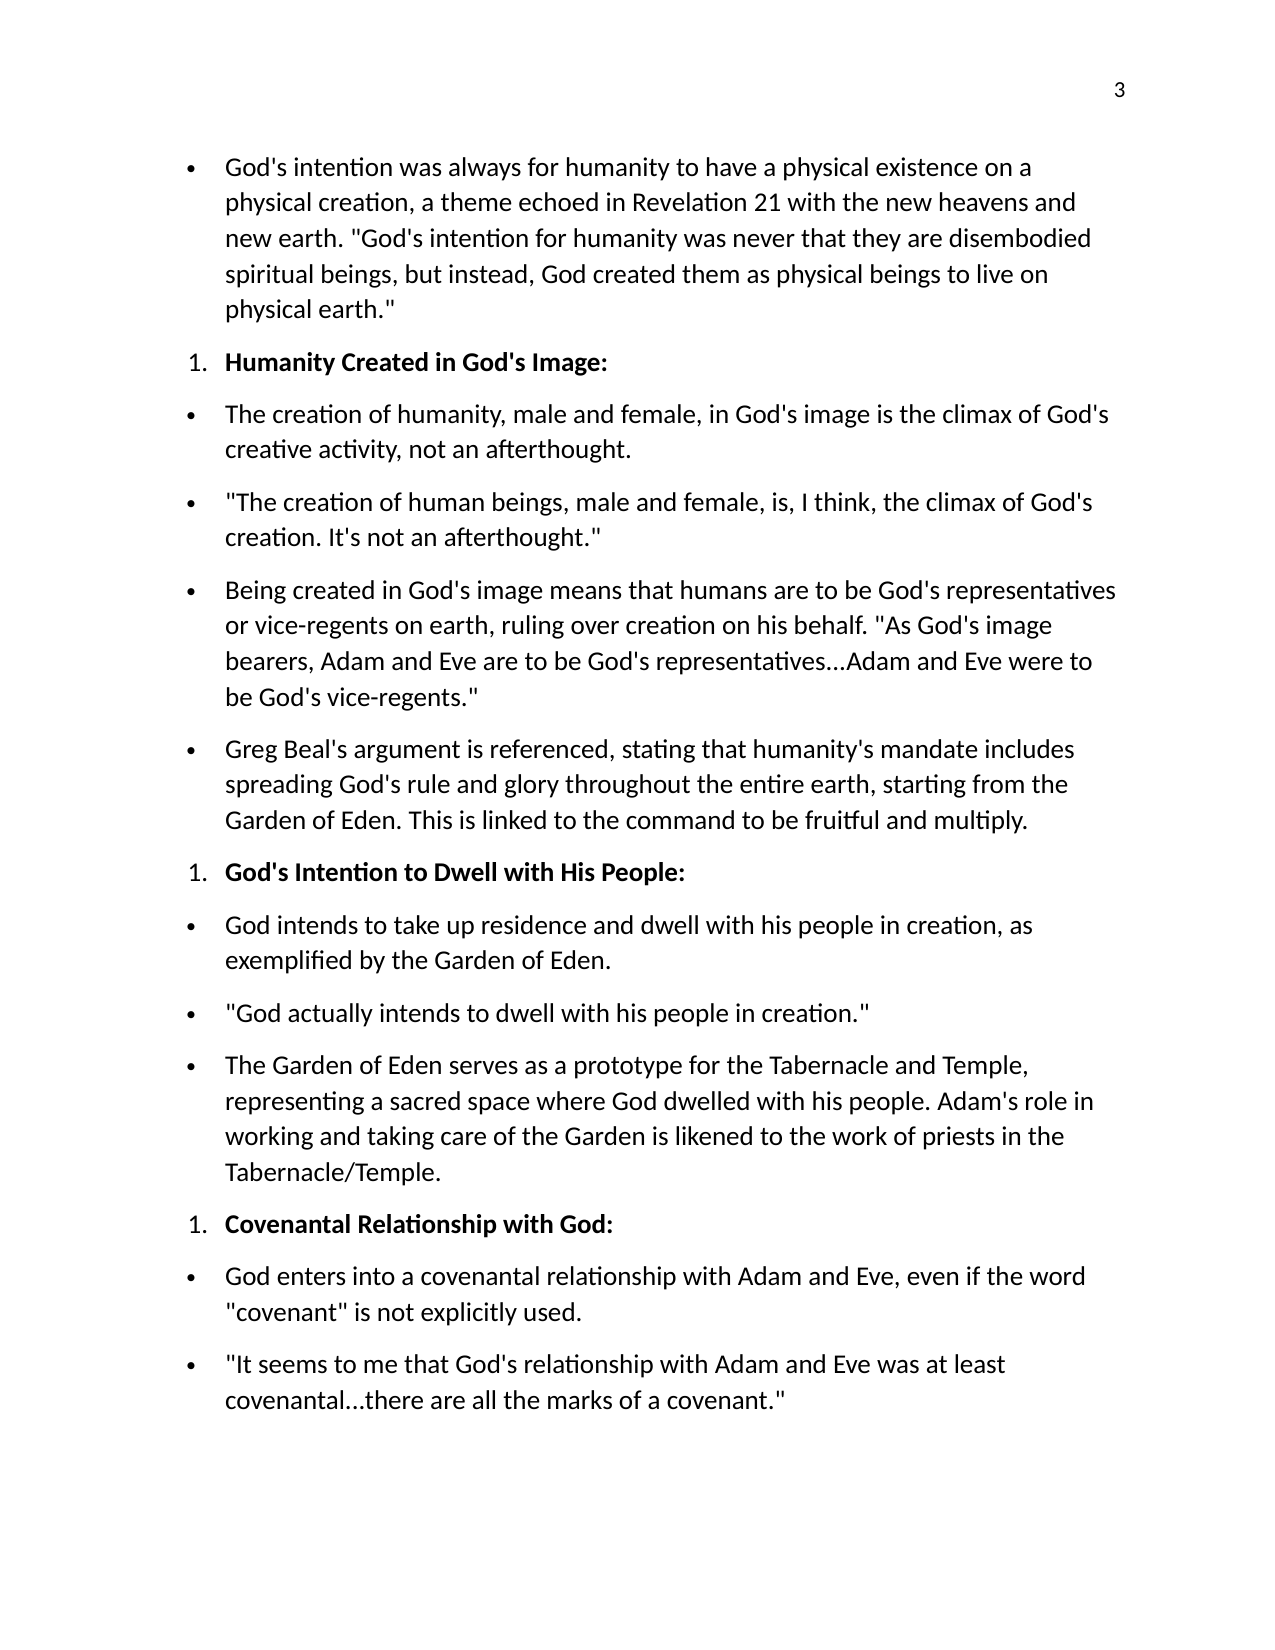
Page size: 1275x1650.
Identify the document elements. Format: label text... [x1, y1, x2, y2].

list The creation of humanity, male and female, in God's image is the climax of God's creative activity, not an afterthought. [187, 397, 1125, 466]
list Greg Beal's argument is referenced, stating that humanity's mandate includes spreading God's rule and glory throughout the entire earth, starting from the Garden of Eden. This is linked to the command to be fruitful and multiply. [187, 732, 1125, 836]
list God's Intention to Dwell with His People: [187, 856, 1125, 889]
list The Garden of Eden serves as a prototype for the Tabernacle and Temple, representing a sacred space where God dwelled with his people. Adam's role in working and taking care of the Garden is likened to the work of priests in the Tabernacle/Temple. [187, 1048, 1125, 1188]
list Humanity Created in God's Image: [187, 345, 1125, 378]
list Covenantal Relationship with God: [187, 1207, 1125, 1240]
list God intends to take up residence and dwell with his people in creation, as exemplified by the Garden of Eden. [187, 908, 1125, 977]
list God enters into a covenantal relationship with Adam and Eve, even if the word "covenant" is not explicitly used. [187, 1259, 1125, 1328]
list "God actually intends to dwell with his people in creation." [187, 996, 1125, 1029]
list "It seems to me that God's relationship with Adam and Eve was at least covenantal...there are all the marks of a covenant." [187, 1347, 1125, 1416]
list Being created in God's image means that humans are to be God's representatives or vice-regents on earth, ruling over creation on his behalf. "As God's image bearers, Adam and Eve are to be God's representatives...Adam and Eve were to be God's vice-regents." [187, 573, 1125, 713]
list God's intention was always for humanity to have a physical existence on a physical creation, a theme echoed in Revelation 21 with the new heavens and new earth. "God's intention for humanity was never that they are disembodied spiritual beings, but instead, God created them as physical beings to live on physical earth." [187, 150, 1125, 326]
list "The creation of human beings, male and female, is, I think, the climax of God's creation. It's not an afterthought." [187, 485, 1125, 554]
